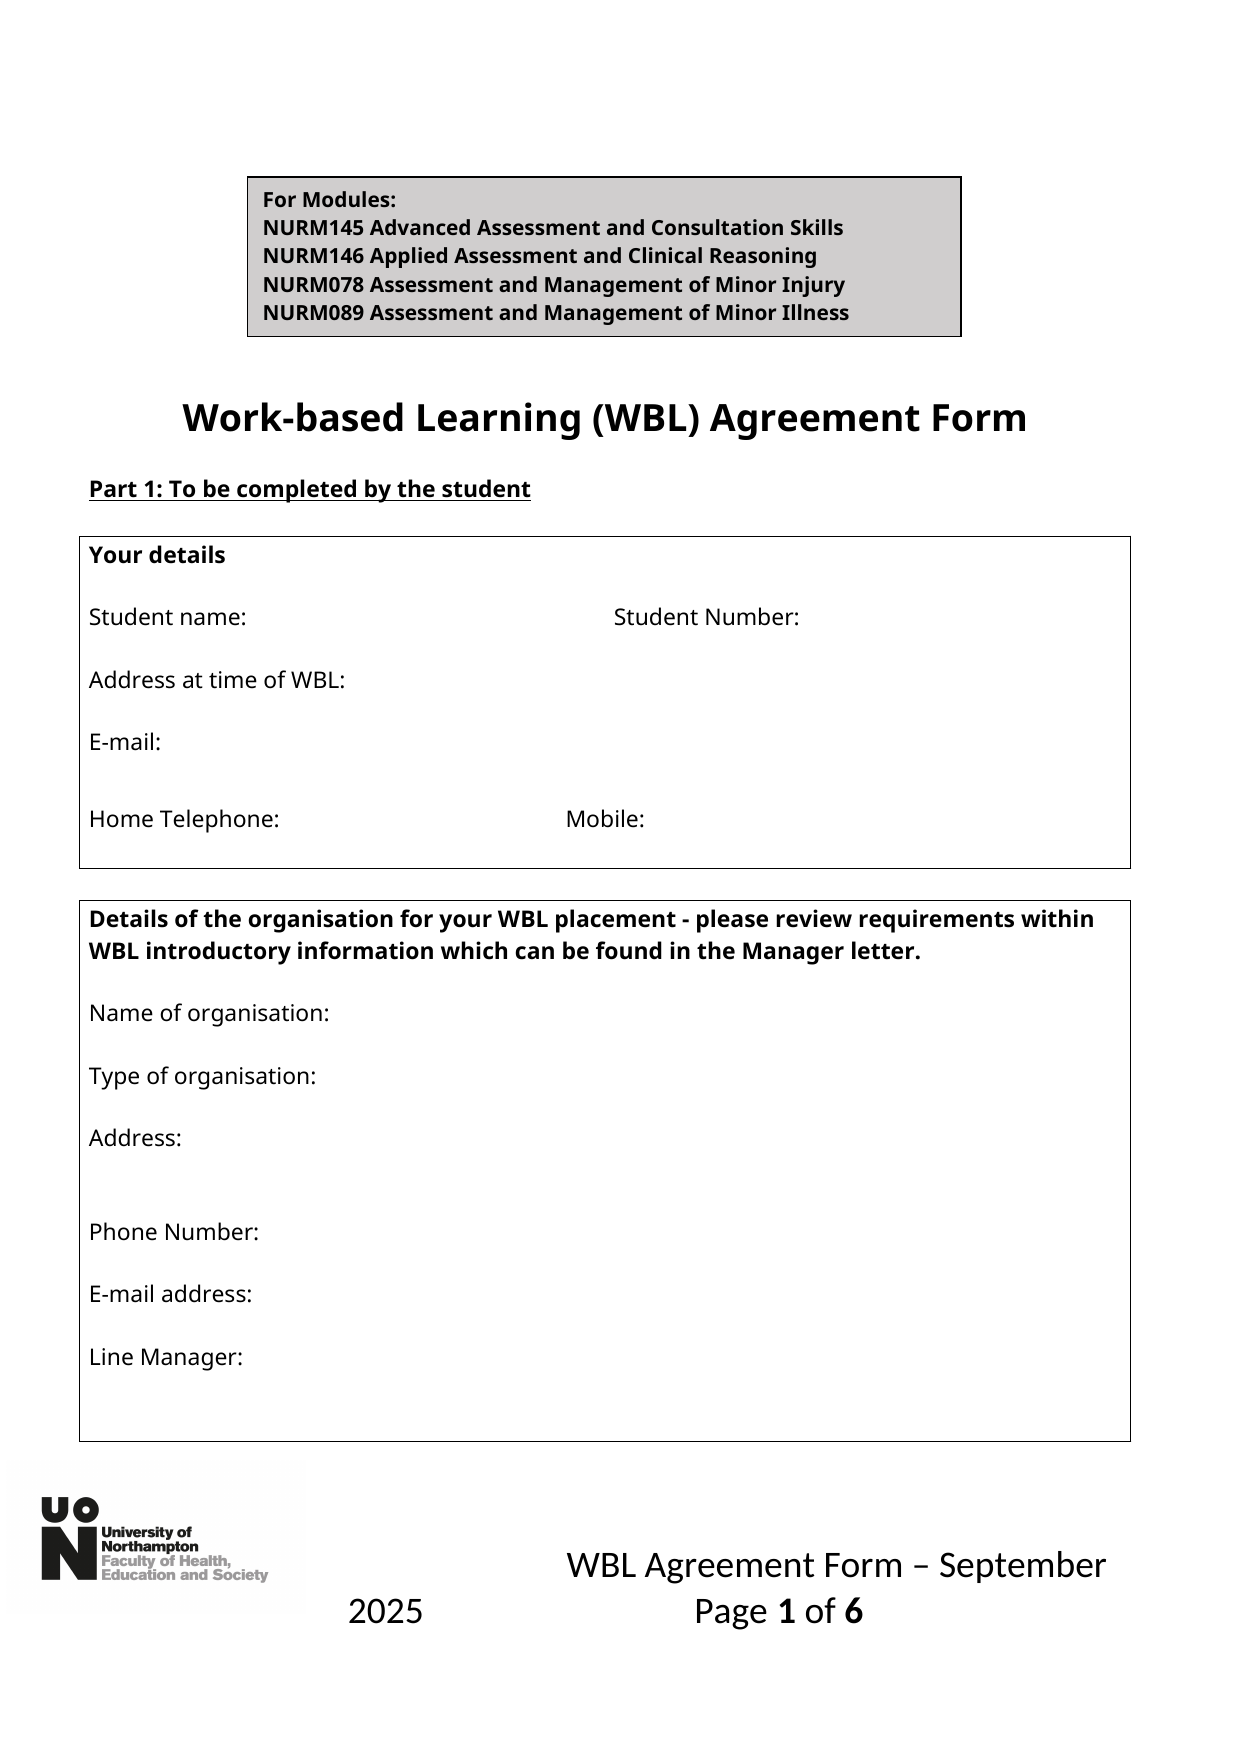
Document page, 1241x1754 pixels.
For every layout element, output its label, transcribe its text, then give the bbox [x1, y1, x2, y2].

text Home Telephone: Mobile: [89, 803, 1122, 834]
text Line Manager: [89, 1341, 1122, 1372]
text Student name: Student Number: [89, 601, 1122, 632]
text Address at time of WBL: [89, 664, 1122, 695]
text Name of organisation: [89, 997, 1122, 1028]
picture [6, 1460, 307, 1614]
text Phone Number: [89, 1216, 1122, 1247]
text Part 1: To be completed by the student [89, 473, 1122, 504]
text Your details [80, 537, 1130, 570]
text E-mail address: [89, 1278, 1122, 1309]
text Type of organisation: [89, 1059, 1122, 1091]
text E-mail: [89, 726, 1122, 757]
text Address: [89, 1122, 1122, 1153]
text Work-based Learning (WBL) Agreement Form [89, 391, 1122, 442]
text Details of the organisation for your WBL placement - please review requirements within WBL introductory information which can be found in the Manager letter. [80, 901, 1130, 966]
